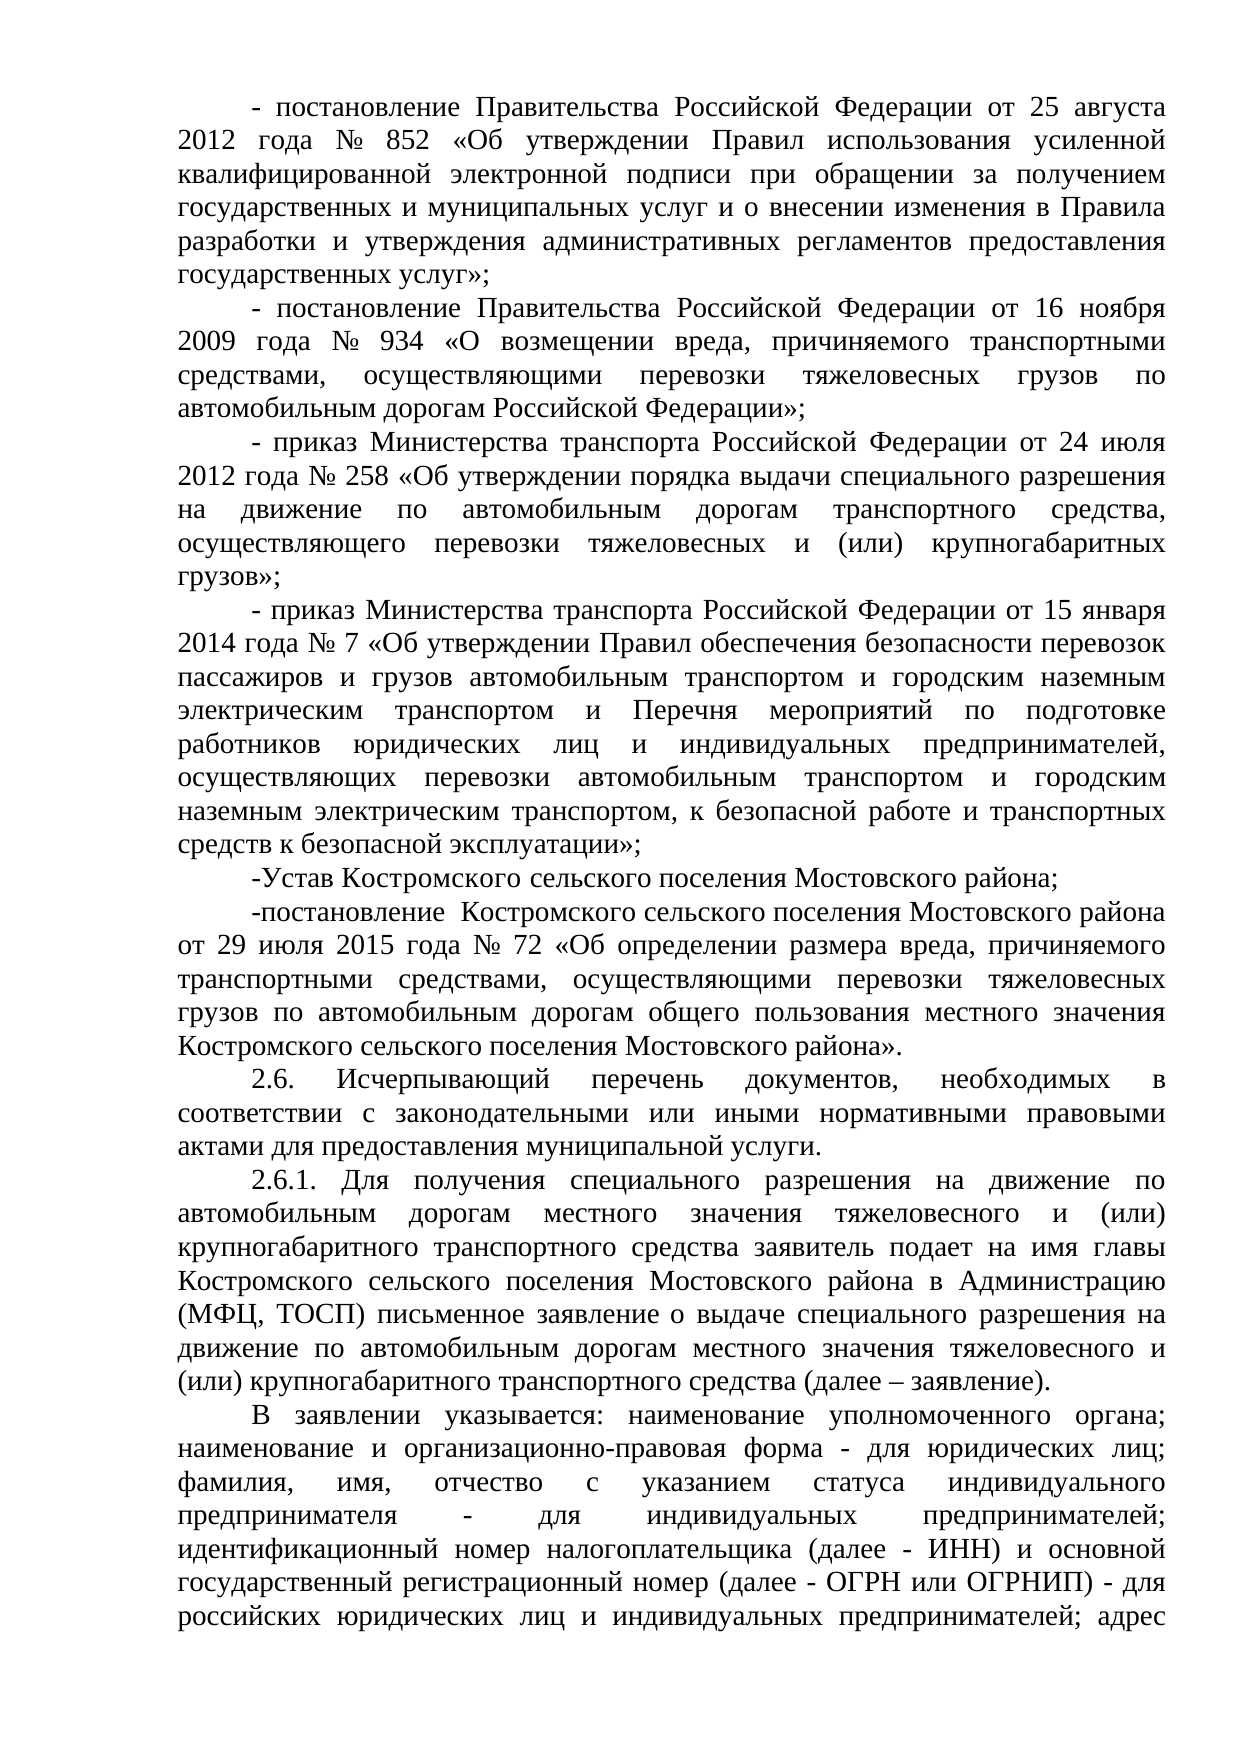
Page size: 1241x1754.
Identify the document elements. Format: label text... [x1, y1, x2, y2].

text -Устав Костромского сельского поселения Мостовского района; [177, 860, 1167, 894]
text - приказ Министерства транспорта Российской Федерации от 15 января 2014 года № 7 «Об утверждении Правил обеспечения безопасности перевозок пассажиров и грузов автомобильным транспортом и городским наземным электрическим транспортом и Перечня мероприятий по подготовке работников юридических лиц и индивидуальных предпринимателей, осуществляющих перевозки автомобильным транспортом и городским наземным электрическим транспортом, к безопасной работе и транспортных средств к безопасной эксплуатации»; [177, 592, 1167, 860]
text -постановление Костромского сельского поселения Мостовского района от 29 июля 2015 года № 72 «Об определении размера вреда, причиняемого транспортными средствами, осуществляющими перевозки тяжеловесных грузов по автомобильным дорогам общего пользования местного значения Костромского сельского поселения Мостовского района». [177, 894, 1167, 1061]
text - приказ Министерства транспорта Российской Федерации от 24 июля 2012 года № 258 «Об утверждении порядка выдачи специального разрешения на движение по автомобильным дорогам транспортного средства, осуществляющего перевозки тяжеловесных и (или) крупногабаритных грузов»; [177, 424, 1167, 592]
text - постановление Правительства Российской Федерации от 25 августа 2012 года № 852 «Об утверждении Правил использования усиленной квалифицированной электронной подписи при обращении за получением государственных и муниципальных услуг и о внесении изменения в Правила разработки и утверждения административных регламентов предоставления государственных услуг»; [177, 89, 1167, 290]
text 2.6.1. Для получения специального разрешения на движение по автомобильным дорогам местного значения тяжеловесного и (или) крупногабаритного транспортного средства заявитель подает на имя главы Костромского сельского поселения Мостовского района в Администрацию (МФЦ, ТОСП) письменное заявление о выдаче специального разрешения на движение по автомобильным дорогам местного значения тяжеловесного и (или) крупногабаритного транспортного средства (далее – заявление). [177, 1162, 1167, 1397]
text - постановление Правительства Российской Федерации от 16 ноября 2009 года № 934 «О возмещении вреда, причиняемого транспортными средствами, осуществляющими перевозки тяжеловесных грузов по автомобильным дорогам Российской Федерации»; [177, 290, 1167, 424]
text 2.6. Исчерпывающий перечень документов, необходимых в соответствии с законодательными или иными нормативными правовыми актами для предоставления муниципальной услуги. [177, 1061, 1167, 1162]
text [177, 1397, 1167, 1632]
